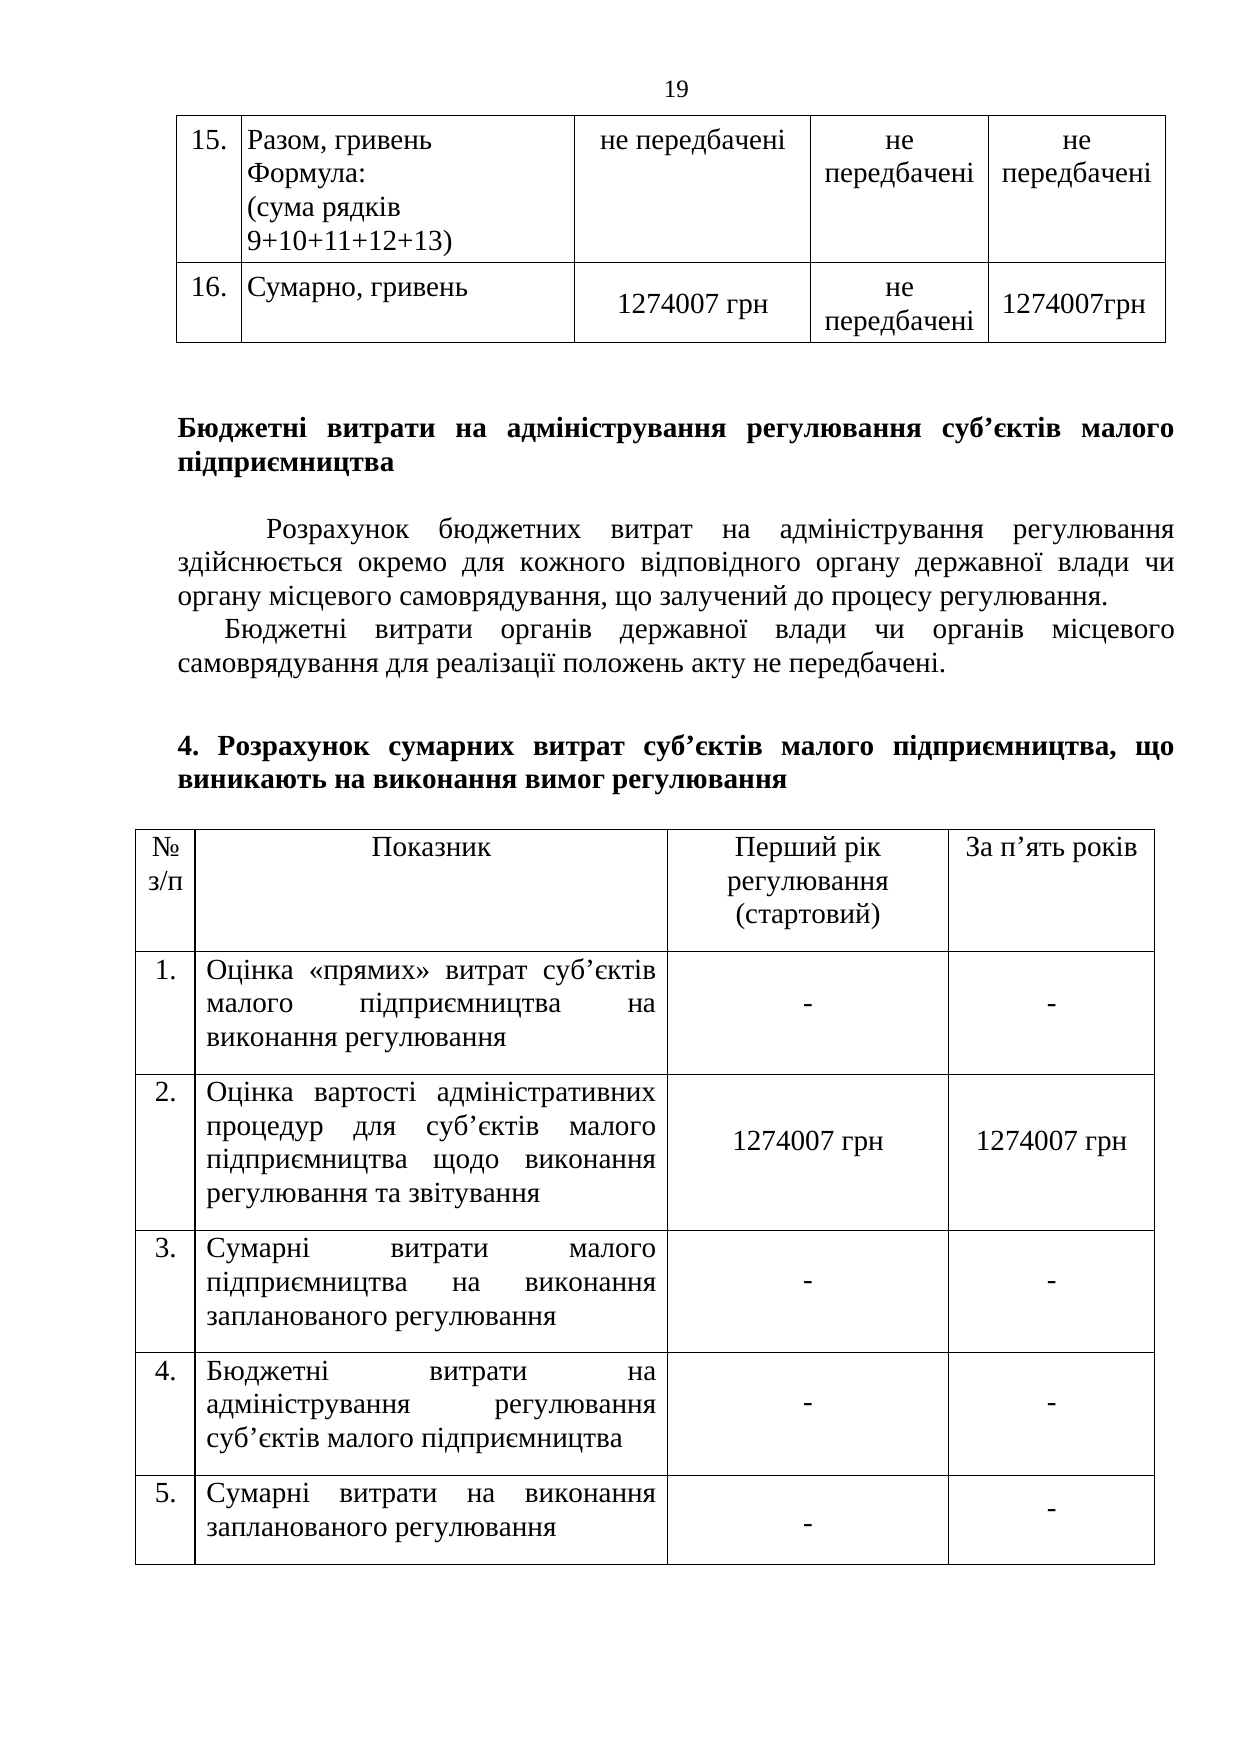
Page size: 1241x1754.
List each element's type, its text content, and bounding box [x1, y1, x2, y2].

table_cell не передбачені [575, 116, 810, 262]
table_cell не передбачені [989, 116, 1165, 262]
table_cell - [668, 1353, 948, 1474]
table_cell Оцінка вартості адміністративних процедур для суб’єктів малого підприємництва щодо виконання регулювання та звітування [196, 1075, 667, 1229]
text Бюджетні витрати органів державної влади чи органів місцевого самоврядування для реалізації положень акту не передбачені. [177, 612, 1175, 679]
table_header № з/п [136, 830, 194, 951]
table_cell Сумарно, гривень [242, 263, 574, 342]
text 4. Розрахунок сумарних витрат суб’єктів малого підприємництва, що виникають на виконання вимог регулювання [177, 728, 1175, 795]
text Бюджетні витрати на адміністрування регулювання суб’єктів малого підприємництва [177, 410, 1175, 477]
table_cell не передбачені [811, 116, 988, 262]
table_header За п’ять років [949, 830, 1154, 951]
table_cell - [668, 1231, 948, 1352]
table_header Перший рік регулювання (стартовий) [668, 830, 948, 951]
table_cell 3. [136, 1231, 194, 1352]
table_cell 4. [136, 1353, 194, 1474]
text Розрахунок бюджетних витрат на адміністрування регулювання здійснюється окремо для кожного відповідного органу державної влади чи органу місцевого самоврядування, що залучений до процесу регулювання. [177, 511, 1175, 612]
table_cell 16. [177, 263, 241, 342]
table_header Показник [196, 830, 667, 951]
table_cell - [668, 1476, 948, 1563]
table_cell 5. [136, 1476, 194, 1563]
table_cell 1274007 грн [575, 263, 810, 342]
table_cell Оцінка «прямих» витрат суб’єктів малого підприємництва на виконання регулювання [196, 952, 667, 1073]
table_cell Бюджетні витрати на адміністрування регулювання суб’єктів малого підприємництва [196, 1353, 667, 1474]
table_cell 1274007 грн [949, 1075, 1154, 1229]
table_cell - [668, 952, 948, 1073]
table_cell не передбачені [811, 263, 988, 342]
table_cell 1274007грн [989, 263, 1165, 342]
table_cell - [949, 1476, 1154, 1563]
table_cell Сумарні витрати на виконання запланованого регулювання [196, 1476, 667, 1563]
table_cell 1274007 грн [668, 1075, 948, 1229]
table_cell Сумарні витрати малого підприємництва на виконання запланованого регулювання [196, 1231, 667, 1352]
table_cell 15. [177, 116, 241, 262]
table_cell 1. [136, 952, 194, 1073]
table_cell - [949, 1231, 1154, 1352]
table_cell - [949, 952, 1154, 1073]
table_cell Разом, гривень Формула: (сума рядків 9+10+11+12+13) [242, 116, 574, 262]
table_cell 2. [136, 1075, 194, 1229]
table_cell - [949, 1353, 1154, 1474]
